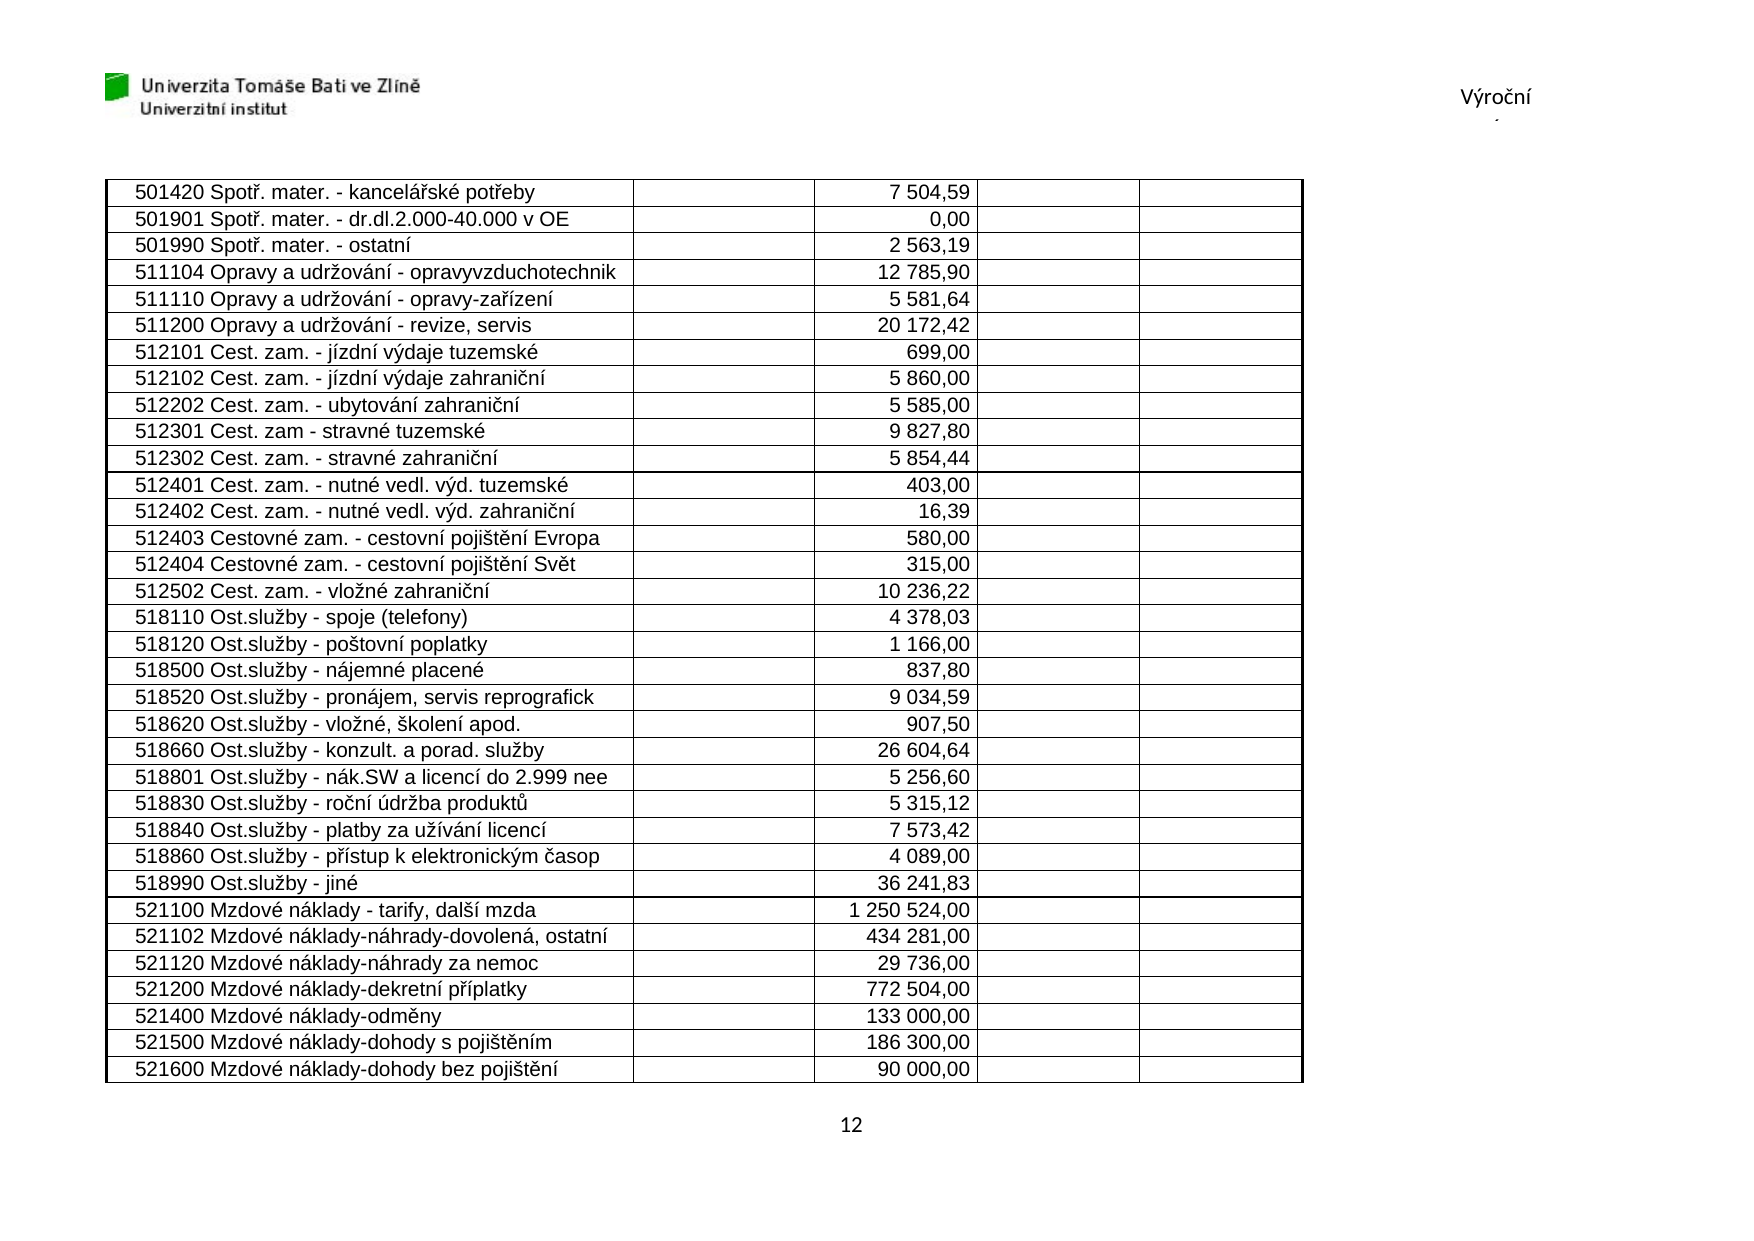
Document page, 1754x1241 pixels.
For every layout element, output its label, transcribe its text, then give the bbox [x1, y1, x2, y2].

table_cell 26 604,64 [815, 738, 977, 763]
table_cell [634, 180, 814, 206]
table_cell [978, 711, 1139, 737]
table_cell [634, 419, 814, 445]
table_cell 511200 Opravy a udržování - revize, servis [108, 313, 633, 338]
table_cell [978, 765, 1139, 790]
table_cell [1140, 658, 1301, 684]
table_cell [978, 924, 1139, 949]
table_cell [978, 233, 1139, 259]
table_cell [1140, 393, 1301, 418]
table_cell [634, 844, 814, 870]
table_cell 186 300,00 [815, 1030, 977, 1056]
table_cell [1140, 233, 1301, 259]
table_cell 512404 Cestovné zam. - cestovní pojištění Svět [108, 552, 633, 578]
table_cell 7 504,59 [815, 180, 977, 206]
table_cell 521600 Mzdové náklady-dohody bez pojištění [108, 1057, 633, 1082]
table_cell [1140, 366, 1301, 392]
table_cell 7 573,42 [815, 818, 977, 843]
table_cell [634, 632, 814, 657]
table_cell [978, 791, 1139, 817]
table_cell [634, 977, 814, 1003]
table_cell 16,39 [815, 499, 977, 524]
table_cell 5 581,64 [815, 286, 977, 312]
table_cell [634, 711, 814, 737]
table_cell 518830 Ost.služby - roční údržba produktů [108, 791, 633, 817]
table_cell [978, 658, 1139, 684]
table_cell [978, 977, 1139, 1003]
table_cell 4 089,00 [815, 844, 977, 870]
table_cell [1140, 1030, 1301, 1056]
table_cell [978, 526, 1139, 551]
table_cell [1140, 1004, 1301, 1029]
table_cell [1140, 473, 1301, 498]
table_cell [634, 765, 814, 790]
table_cell [634, 260, 814, 285]
table_cell [978, 286, 1139, 312]
table_cell [978, 818, 1139, 843]
table_cell [978, 844, 1139, 870]
table_cell [1140, 924, 1301, 949]
table_cell [1140, 738, 1301, 763]
table_cell [634, 871, 814, 896]
table_cell [634, 313, 814, 338]
table_cell [1140, 1057, 1301, 1082]
table_cell [978, 499, 1139, 524]
table_cell 512403 Cestovné zam. - cestovní pojištění Evropa [108, 526, 633, 551]
table_cell [1140, 818, 1301, 843]
table_cell [634, 1057, 814, 1082]
table_cell 501990 Spotř. mater. - ostatní [108, 233, 633, 259]
table_cell 518860 Ost.služby - přístup k elektronickým časop [108, 844, 633, 870]
table_cell [978, 393, 1139, 418]
table_cell [978, 1004, 1139, 1029]
table_cell 518840 Ost.služby - platby za užívání licencí [108, 818, 633, 843]
table_cell 518520 Ost.služby - pronájem, servis reprografick [108, 685, 633, 710]
table_cell 1 250 524,00 [815, 898, 977, 923]
table_cell 521120 Mzdové náklady-náhrady za nemoc [108, 951, 633, 976]
table_cell [634, 340, 814, 365]
table_cell [1140, 340, 1301, 365]
table_cell 580,00 [815, 526, 977, 551]
table_cell [634, 207, 814, 232]
table_cell 512101 Cest. zam. - jízdní výdaje tuzemské [108, 340, 633, 365]
table_cell 501901 Spotř. mater. - dr.dl.2.000-40.000 v OE [108, 207, 633, 232]
table_cell 10 236,22 [815, 579, 977, 604]
table_cell 518801 Ost.služby - nák.SW a licencí do 2.999 nee [108, 765, 633, 790]
table_cell [634, 366, 814, 392]
table_cell 5 860,00 [815, 366, 977, 392]
table_cell 0,00 [815, 207, 977, 232]
table_cell 512202 Cest. zam. - ubytování zahraniční [108, 393, 633, 418]
table_cell [634, 446, 814, 471]
table_cell 518620 Ost.služby - vložné, školení apod. [108, 711, 633, 737]
table_cell 772 504,00 [815, 977, 977, 1003]
table_cell 521400 Mzdové náklady-odměny [108, 1004, 633, 1029]
table_cell [634, 233, 814, 259]
table_cell [1140, 898, 1301, 923]
table_cell 512102 Cest. zam. - jízdní výdaje zahraniční [108, 366, 633, 392]
table_cell [634, 818, 814, 843]
table_cell 403,00 [815, 473, 977, 498]
table_cell [1140, 579, 1301, 604]
table_cell [634, 579, 814, 604]
table_cell [978, 340, 1139, 365]
table_cell 315,00 [815, 552, 977, 578]
table_cell 511110 Opravy a udržování - opravy-zařízení [108, 286, 633, 312]
table_cell [978, 632, 1139, 657]
table_cell [978, 1057, 1139, 1082]
table_cell [978, 313, 1139, 338]
table_cell [1140, 951, 1301, 976]
table_cell [1140, 207, 1301, 232]
table_cell [634, 473, 814, 498]
table_cell 512301 Cest. zam - stravné tuzemské [108, 419, 633, 445]
table_cell [1140, 552, 1301, 578]
table_cell [978, 579, 1139, 604]
table_cell [634, 286, 814, 312]
table_cell 518500 Ost.služby - nájemné placené [108, 658, 633, 684]
table_cell [634, 1004, 814, 1029]
table_cell 9 034,59 [815, 685, 977, 710]
table_cell 5 854,44 [815, 446, 977, 471]
table_cell 9 827,80 [815, 419, 977, 445]
table_cell [634, 552, 814, 578]
table_cell 512402 Cest. zam. - nutné vedl. výd. zahraniční [108, 499, 633, 524]
table_cell [1140, 286, 1301, 312]
table_cell 4 378,03 [815, 605, 977, 631]
table_cell [634, 791, 814, 817]
table_cell 521102 Mzdové náklady-náhrady-dovolená, ostatní [108, 924, 633, 949]
table_cell 521200 Mzdové náklady-dekretní příplatky [108, 977, 633, 1003]
table_cell [978, 366, 1139, 392]
table_cell [634, 924, 814, 949]
table_cell 5 256,60 [815, 765, 977, 790]
table_cell [978, 207, 1139, 232]
table_cell 518120 Ost.služby - poštovní poplatky [108, 632, 633, 657]
table_cell [1140, 313, 1301, 338]
table_cell [1140, 871, 1301, 896]
table_cell [978, 552, 1139, 578]
table_cell 907,50 [815, 711, 977, 737]
table_cell [634, 685, 814, 710]
table_cell 36 241,83 [815, 871, 977, 896]
table_cell 511104 Opravy a udržování - opravyvzduchotechnik [108, 260, 633, 285]
table_cell 133 000,00 [815, 1004, 977, 1029]
table_cell 521100 Mzdové náklady - tarify, další mzda [108, 898, 633, 923]
table_cell [1140, 499, 1301, 524]
table_cell [634, 951, 814, 976]
table_cell 512302 Cest. zam. - stravné zahraniční [108, 446, 633, 471]
table_cell [634, 393, 814, 418]
table_cell [1140, 180, 1301, 206]
table_cell 434 281,00 [815, 924, 977, 949]
table_cell [634, 499, 814, 524]
table_cell [1140, 791, 1301, 817]
table_cell 518660 Ost.služby - konzult. a porad. služby [108, 738, 633, 763]
table_cell [634, 898, 814, 923]
table_cell 5 315,12 [815, 791, 977, 817]
table_cell [1140, 977, 1301, 1003]
table_cell [634, 1030, 814, 1056]
table_cell [1140, 685, 1301, 710]
table_cell [634, 605, 814, 631]
table_cell 512502 Cest. zam. - vložné zahraniční [108, 579, 633, 604]
table_cell [978, 951, 1139, 976]
table_cell [978, 446, 1139, 471]
table_cell 512401 Cest. zam. - nutné vedl. výd. tuzemské [108, 473, 633, 498]
table_cell 2 563,19 [815, 233, 977, 259]
table_cell [978, 685, 1139, 710]
table_cell 90 000,00 [815, 1057, 977, 1082]
table_cell 518110 Ost.služby - spoje (telefony) [108, 605, 633, 631]
table_cell [1140, 765, 1301, 790]
table_cell [978, 473, 1139, 498]
table_cell [978, 419, 1139, 445]
table_cell [978, 180, 1139, 206]
table_cell 29 736,00 [815, 951, 977, 976]
table_cell [1140, 632, 1301, 657]
table_cell 1 166,00 [815, 632, 977, 657]
table_cell [1140, 711, 1301, 737]
table_cell 521500 Mzdové náklady-dohody s pojištěním [108, 1030, 633, 1056]
table_cell 5 585,00 [815, 393, 977, 418]
table_cell [978, 738, 1139, 763]
table_cell 20 172,42 [815, 313, 977, 338]
table_cell [978, 898, 1139, 923]
table_cell [978, 605, 1139, 631]
table_cell [1140, 526, 1301, 551]
table_cell [1140, 419, 1301, 445]
table_cell [1140, 446, 1301, 471]
table_cell [1140, 260, 1301, 285]
table_cell 12 785,90 [815, 260, 977, 285]
table_cell 837,80 [815, 658, 977, 684]
table_cell [1140, 605, 1301, 631]
table_cell 518990 Ost.služby - jiné [108, 871, 633, 896]
table_cell [634, 658, 814, 684]
table_cell [634, 526, 814, 551]
table_cell 501420 Spotř. mater. - kancelářské potřeby [108, 180, 633, 206]
table_cell [978, 1030, 1139, 1056]
table_cell [1140, 844, 1301, 870]
picture [105, 73, 420, 119]
table_cell [978, 260, 1139, 285]
table_cell [634, 738, 814, 763]
table_cell [978, 871, 1139, 896]
table_cell 699,00 [815, 340, 977, 365]
